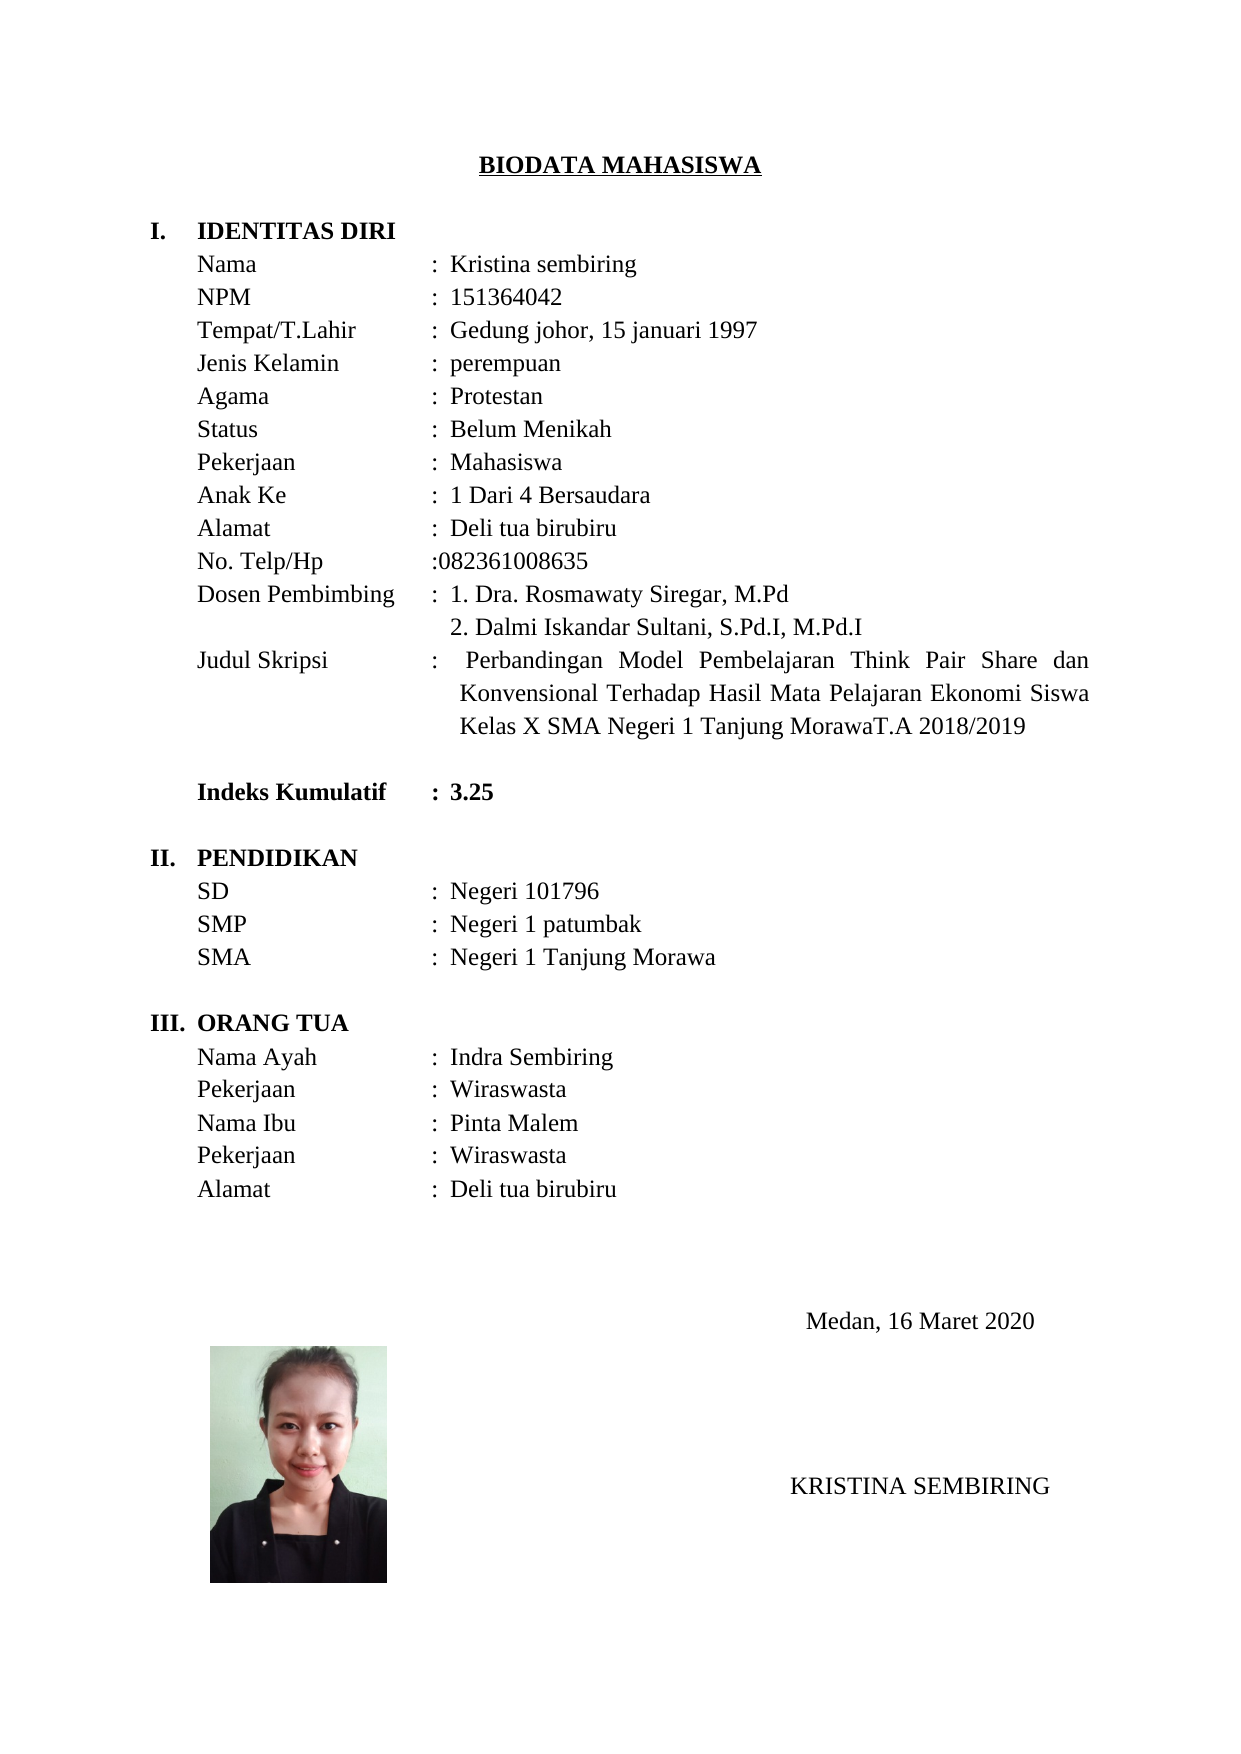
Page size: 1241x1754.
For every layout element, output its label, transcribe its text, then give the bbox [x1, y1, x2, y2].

text Jenis Kelamin : perempuan [197, 348, 1090, 377]
list PENDIDIKAN [150, 843, 1090, 872]
text Nama : Kristina sembiring [197, 249, 1090, 278]
text No. Telp/Hp :082361008635 [197, 546, 1090, 575]
text BIODATA MAHASISWA [150, 150, 1090, 179]
text NPM : 151364042 [197, 282, 1090, 311]
list KRISTINA SEMBIRING [750, 1471, 1090, 1499]
list SMP : Negeri 1 patumbak [197, 909, 1090, 938]
list Alamat : Deli tua birubiru [197, 1174, 1090, 1202]
text Status : Belum Menikah [197, 414, 1090, 443]
text Anak Ke : 1 Dari 4 Bersaudara [197, 480, 1090, 509]
list SD : Negeri 101796 [197, 876, 1090, 905]
text Dosen Pembimbing : 1. Dra. Rosmawaty Siregar, M.Pd [197, 579, 1090, 608]
list Medan, 16 Maret 2020 [750, 1306, 1090, 1334]
text Judul Skripsi : Perbandingan Model Pembelajaran Think Pair Share dan Konvensional Terhadap Hasil Mata Pelajaran Ekonomi Siswa Kelas X SMA Negeri 1 Tanjung MorawaT.A 2018/2019 [197, 645, 1090, 740]
picture [210, 1346, 387, 1583]
list ORANG TUA [150, 1008, 1090, 1037]
list IDENTITAS DIRI [150, 216, 1090, 245]
text Alamat : Deli tua birubiru [197, 513, 1090, 542]
text 2. Dalmi Iskandar Sultani, S.Pd.I, M.Pd.I [197, 612, 1090, 641]
list SMA : Negeri 1 Tanjung Morawa [197, 942, 1090, 971]
list Nama Ibu : Pinta Malem [197, 1108, 1090, 1136]
list Nama Ayah : Indra Sembiring [197, 1042, 1090, 1070]
text Indeks Kumulatif : 3.25 [197, 777, 1090, 806]
list Pekerjaan : Wiraswasta [197, 1141, 1090, 1169]
text Tempat/T.Lahir : Gedung johor, 15 januari 1997 [197, 315, 1090, 344]
text Agama : Protestan [197, 381, 1090, 410]
text Pekerjaan : Mahasiswa [197, 447, 1090, 476]
list Pekerjaan : Wiraswasta [197, 1074, 1090, 1103]
